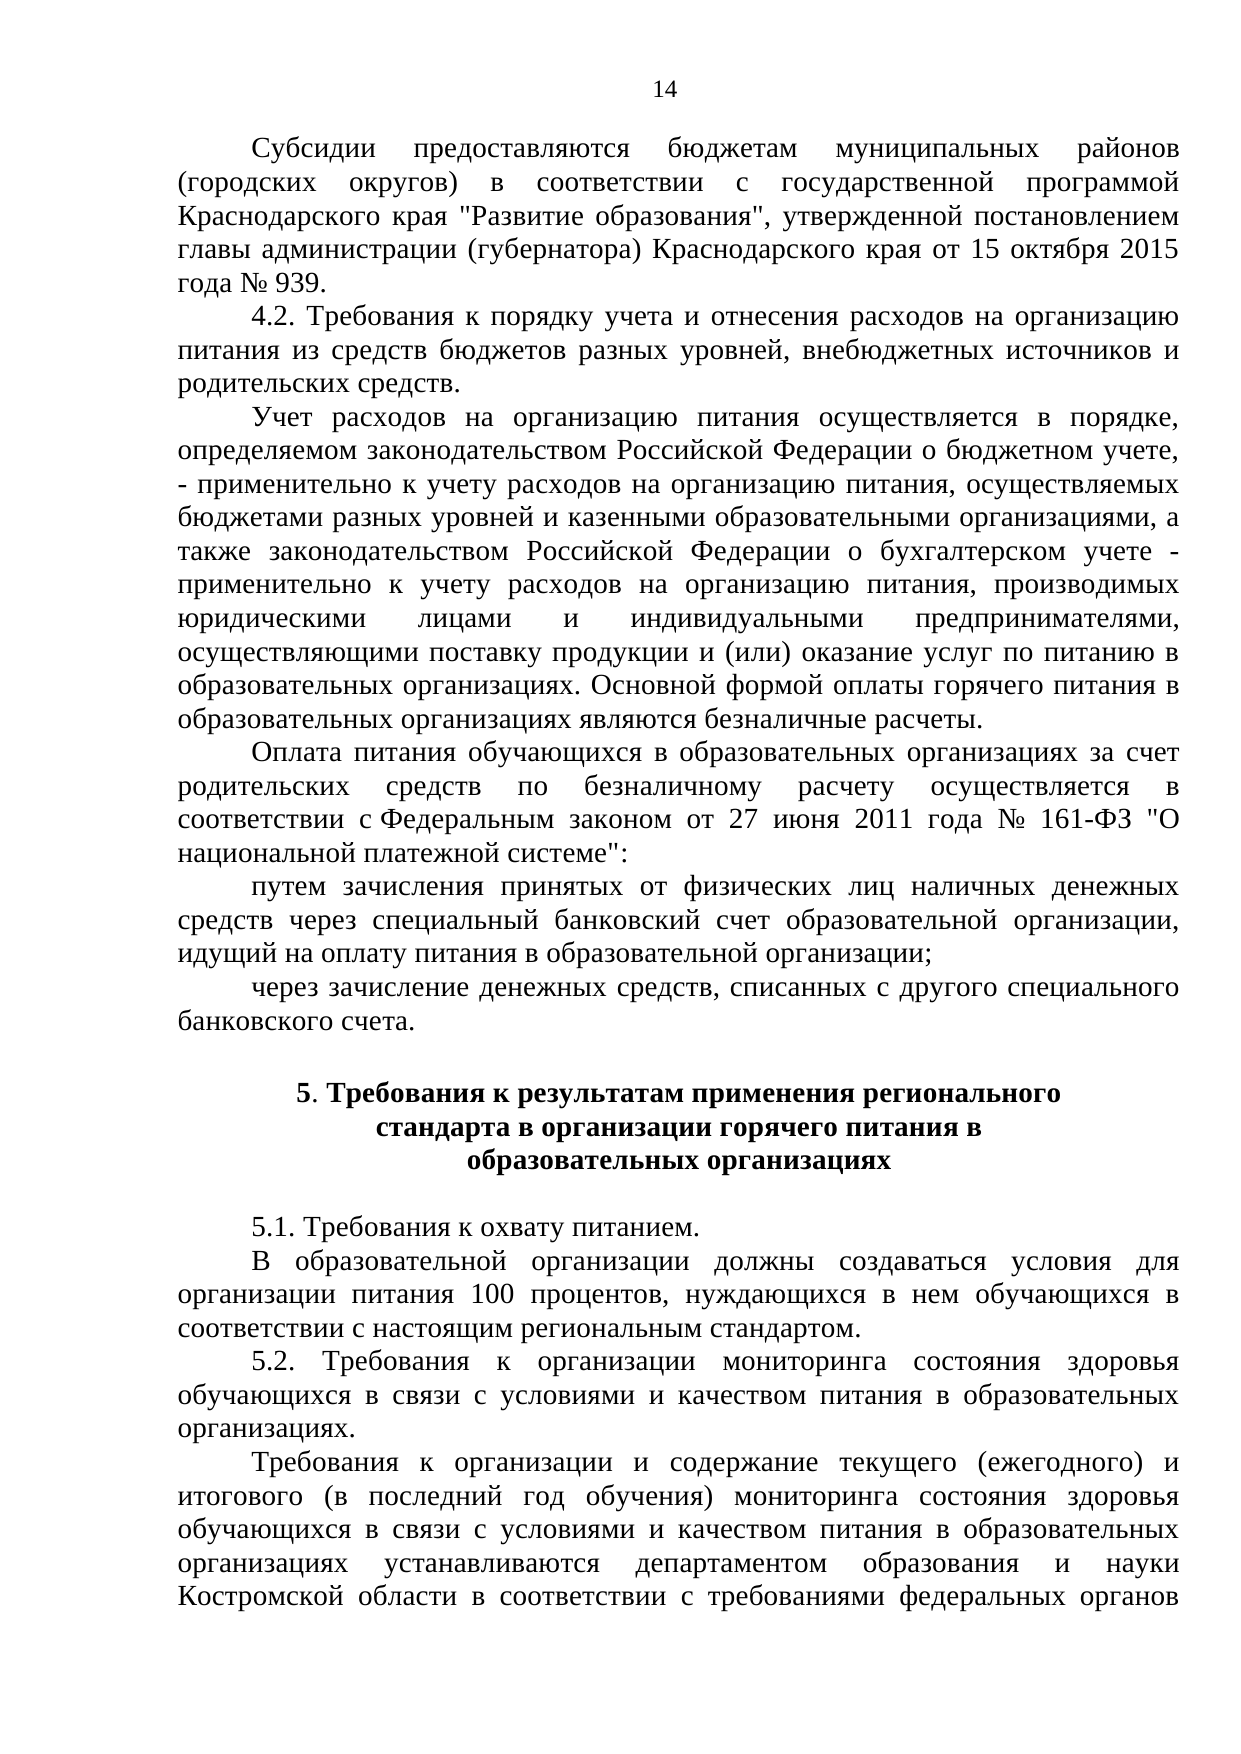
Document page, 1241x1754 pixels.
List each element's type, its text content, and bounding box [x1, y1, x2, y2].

text путем зачисления принятых от физических лиц наличных денежных средств через специальный банковский счет образовательной организации, идущий на оплату питания в образовательной организации; [177, 868, 1181, 969]
text Учет расходов на организацию питания осуществляется в порядке, определяемом законодательством Российской Федерации о бюджетном учете, - применительно к учету расходов на организацию питания, осуществляемых бюджетами разных уровней и казенными образовательными организациями, а также законодательством Российской Федерации о бухгалтерском учете - применительно к учету расходов на организацию питания, производимых юридическими лицами и индивидуальными предпринимателями, осуществляющими поставку продукции и (или) оказание услуг по питанию в образовательных организациях. Основной формой оплаты горячего питания в образовательных организациях являются безналичные расчеты. [177, 399, 1181, 734]
text Субсидии предоставляются бюджетам муниципальных районов (городских округов) в соответствии с государственной программой Краснодарского края "Развитие образования", утвержденной постановлением главы администрации (губернатора) Краснодарского края от 15 октября 2015 года № 939. [177, 131, 1181, 298]
text 5.1. Требования к охвату питанием. [177, 1209, 1181, 1243]
text через зачисление денежных средств, списанных с другого специального банковского счета. [177, 969, 1181, 1036]
text Оплата питания обучающихся в образовательных организациях за счет родительских средств по безналичному расчету осуществляется в соответствии с Федеральным законом от 27 июня 2011 года № 161-ФЗ "О национальной платежной системе": [177, 734, 1181, 868]
text 5.2. Требования к организации мониторинга состояния здоровья обучающихся в связи с условиями и качеством питания в образовательных организациях. [177, 1343, 1181, 1444]
text 5. Требования к результатам применения регионального стандарта в организации горячего питания в образовательных организациях [295, 1075, 1063, 1176]
text 4.2. Требования к порядку учета и отнесения расходов на организацию питания из средств бюджетов разных уровней, внебюджетных источников и родительских средств. [177, 298, 1181, 399]
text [177, 1444, 1181, 1612]
text В образовательной организации должны создаваться условия для организации питания 100 процентов, нуждающихся в нем обучающихся в соответствии с настоящим региональным стандартом. [177, 1243, 1181, 1343]
